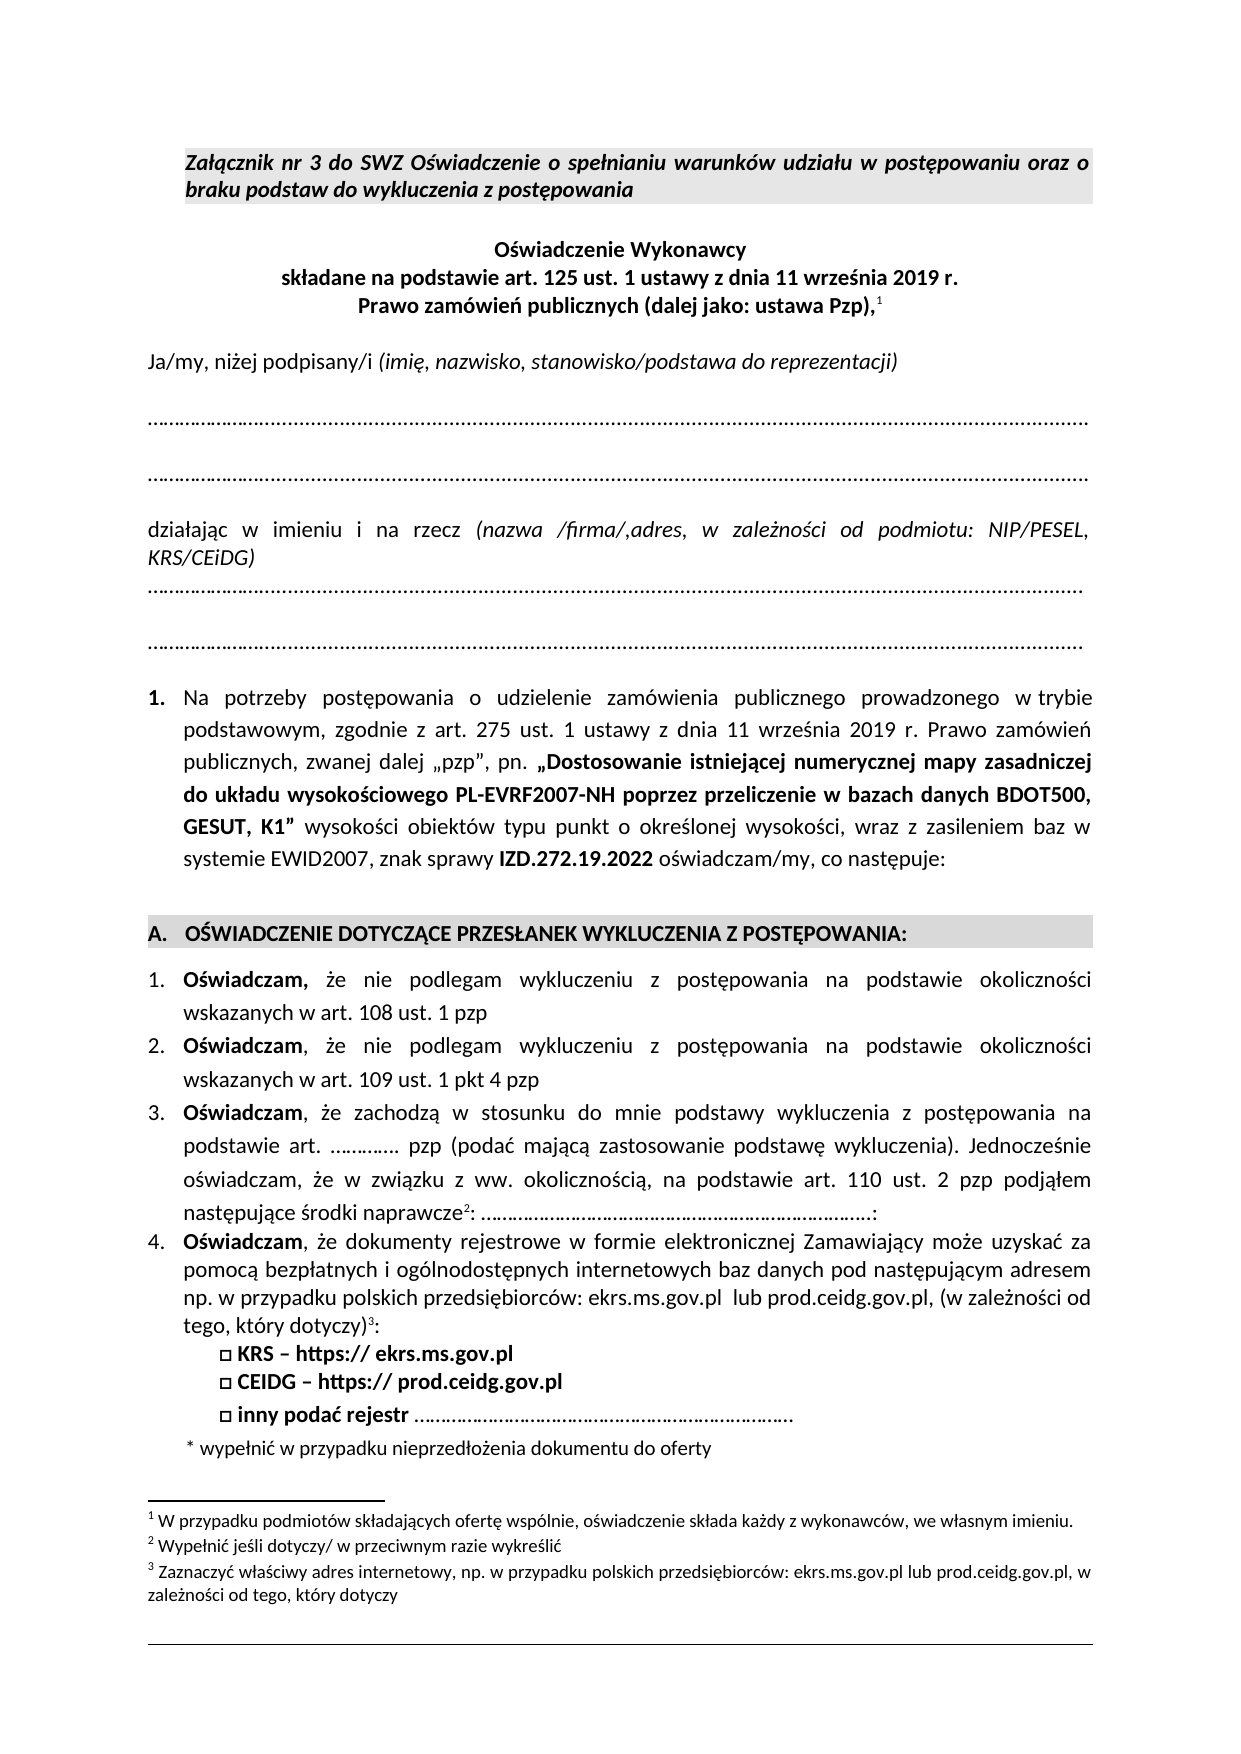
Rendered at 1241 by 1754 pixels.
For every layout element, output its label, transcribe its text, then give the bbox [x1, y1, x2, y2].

text Ja/my, niżej podpisany/i (imię, nazwisko, stanowisko/podstawa do reprezentacji) [148, 347, 1093, 375]
text □ CEIDG – https:// prod.ceidg.gov.pl [183, 1367, 1093, 1395]
list Na potrzeby postępowania o udzielenie zamówienia publicznego prowadzonego w trybie podstawowym, zgodnie z art. 275 ust. 1 ustawy z dnia 11 września 2019 r. Prawo zamówień publicznych, zwanej dalej „pzp”, pn. „Dostosowanie istniejącej numerycznej mapy zasadniczej do układu wysokościowego PL-EVRF2007-NH poprzez przeliczenie w bazach danych BDOT500, GESUT, K1” wysokości obiektów typu punkt o określonej wysokości, wraz z zasileniem baz w systemie EWID2007, znak sprawy IZD.272.19.2022 oświadczam/my, co następuje: [148, 683, 1093, 872]
list Oświadczam, że nie podlegam wykluczeniu z postępowania na podstawie okoliczności wskazanych w art. 108 ust. 1 pzp [148, 961, 1093, 1027]
text …………………................................................................................................................................................ [148, 459, 1093, 487]
text …………………............................................................................................................................................... [148, 627, 1093, 655]
subtitle Załącznik nr 3 do SWZ Oświadczenie o spełnianiu warunków udziału w postępowaniu oraz o braku podstaw do wykluczenia z postępowania [185, 148, 1093, 204]
list Oświadczam, że zachodzą w stosunku do mnie podstawy wykluczenia z postępowania na podstawie art. …………. pzp (podać mającą zastosowanie podstawę wykluczenia). Jednocześnie oświadczam, że w związku z ww. okolicznością, na podstawie art. 110 ust. 2 pzp podjąłem następujące środki naprawcze: ………………………………………………………………..: [148, 1094, 1093, 1227]
text działając w imieniu i na rzecz (nazwa /firma/,adres, w zależności od podmiotu: NIP/PESEL, KRS/CEiDG) [148, 515, 1093, 571]
list Oświadczam, że nie podlegam wykluczeniu z postępowania na podstawie okoliczności wskazanych w art. 109 ust. 1 pkt 4 pzp [148, 1027, 1093, 1094]
text …………………................................................................................................................................................ [148, 403, 1093, 431]
text składane na podstawie art. 125 ust. 1 ustawy z dnia 11 września 2019 r. [148, 263, 1093, 291]
text Prawo zamówień publicznych (dalej jako: ustawa Pzp), [148, 291, 1093, 319]
list OŚWIADCZENIE DOTYCZĄCE PRZESŁANEK WYKLUCZENIA Z POSTĘPOWANIA: [148, 915, 1093, 948]
text □ inny podać rejestr ……………………………………………………………… [183, 1395, 1093, 1429]
list Oświadczam, że dokumenty rejestrowe w formie elektronicznej Zamawiający może uzyskać za pomocą bezpłatnych i ogólnodostępnych internetowych baz danych pod następującym adresem np. w przypadku polskich przedsiębiorców: ekrs.ms.gov.pl lub prod.ceidg.gov.pl, (w zależności od tego, który dotyczy): [148, 1227, 1093, 1339]
text Oświadczenie Wykonawcy [148, 235, 1093, 263]
text …………………............................................................................................................................................... [148, 571, 1093, 599]
text * wypełnić w przypadku nieprzedłożenia dokumentu do oferty [185, 1429, 1093, 1462]
text □ KRS – https:// ekrs.ms.gov.pl [183, 1339, 1093, 1367]
